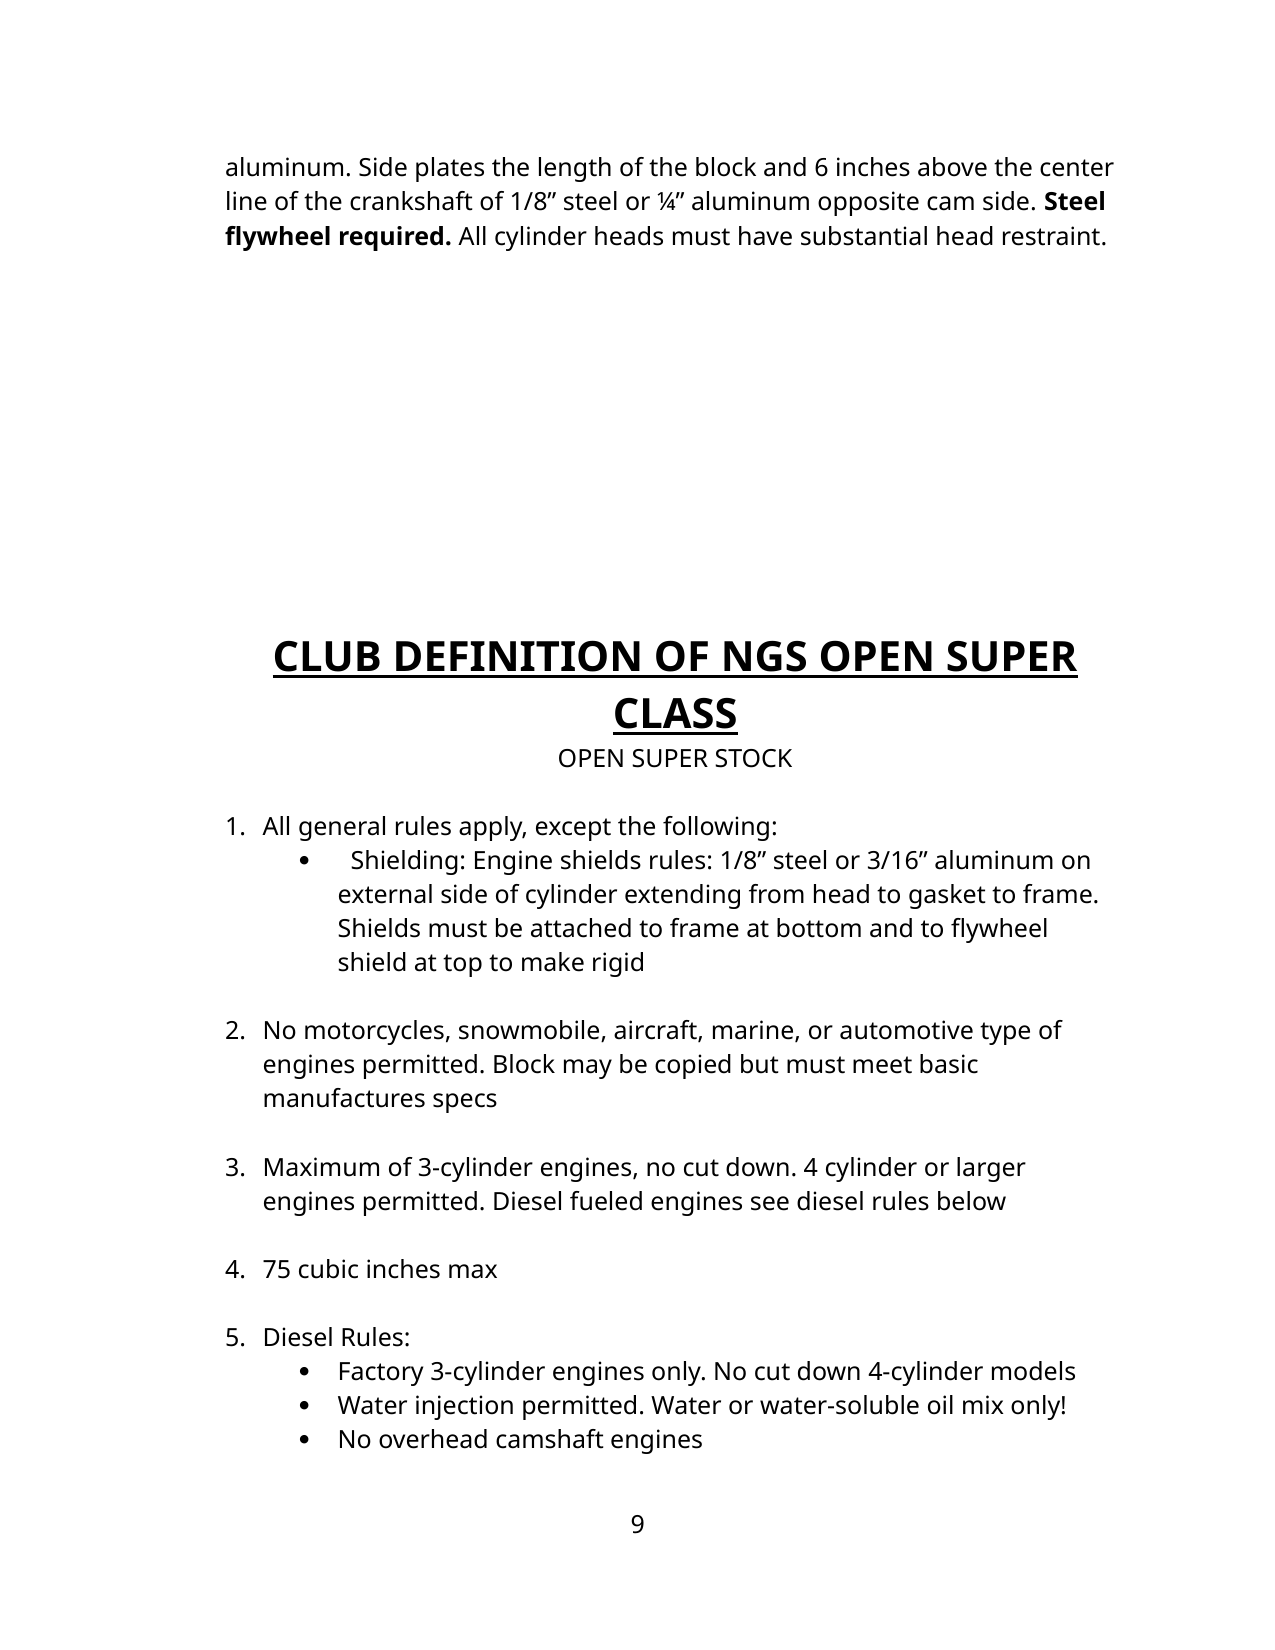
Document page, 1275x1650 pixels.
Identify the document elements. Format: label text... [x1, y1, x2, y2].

list Diesel Rules: [225, 1319, 1125, 1353]
list CLUB DEFINITION OF NGS OPEN SUPER CLASS [225, 627, 1125, 740]
list Water injection permitted. Water or water-soluble oil mix only! [300, 1388, 1125, 1422]
list All general rules apply, except the following: [225, 808, 1125, 843]
list No motorcycles, snowmobile, aircraft, marine, or automotive type of engines permitted. Block may be copied but must meet basic manufactures specs [225, 1013, 1125, 1115]
list 75 cubic inches max [225, 1251, 1125, 1285]
list OPEN SUPER STOCK [225, 740, 1125, 774]
list Shielding: Engine shields rules: 1/8” steel or 3/16” aluminum on external side of cylinder extending from head to gasket to frame. Shields must be attached to frame at bottom and to flywheel shield at top to make rigid [300, 843, 1125, 979]
list Maximum of 3-cylinder engines, no cut down. 4 cylinder or larger engines permitted. Diesel fueled engines see diesel rules below [225, 1149, 1125, 1217]
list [187, 150, 1125, 252]
list Factory 3-cylinder engines only. No cut down 4-cylinder models [300, 1353, 1125, 1388]
list No overhead camshaft engines [300, 1422, 1125, 1456]
